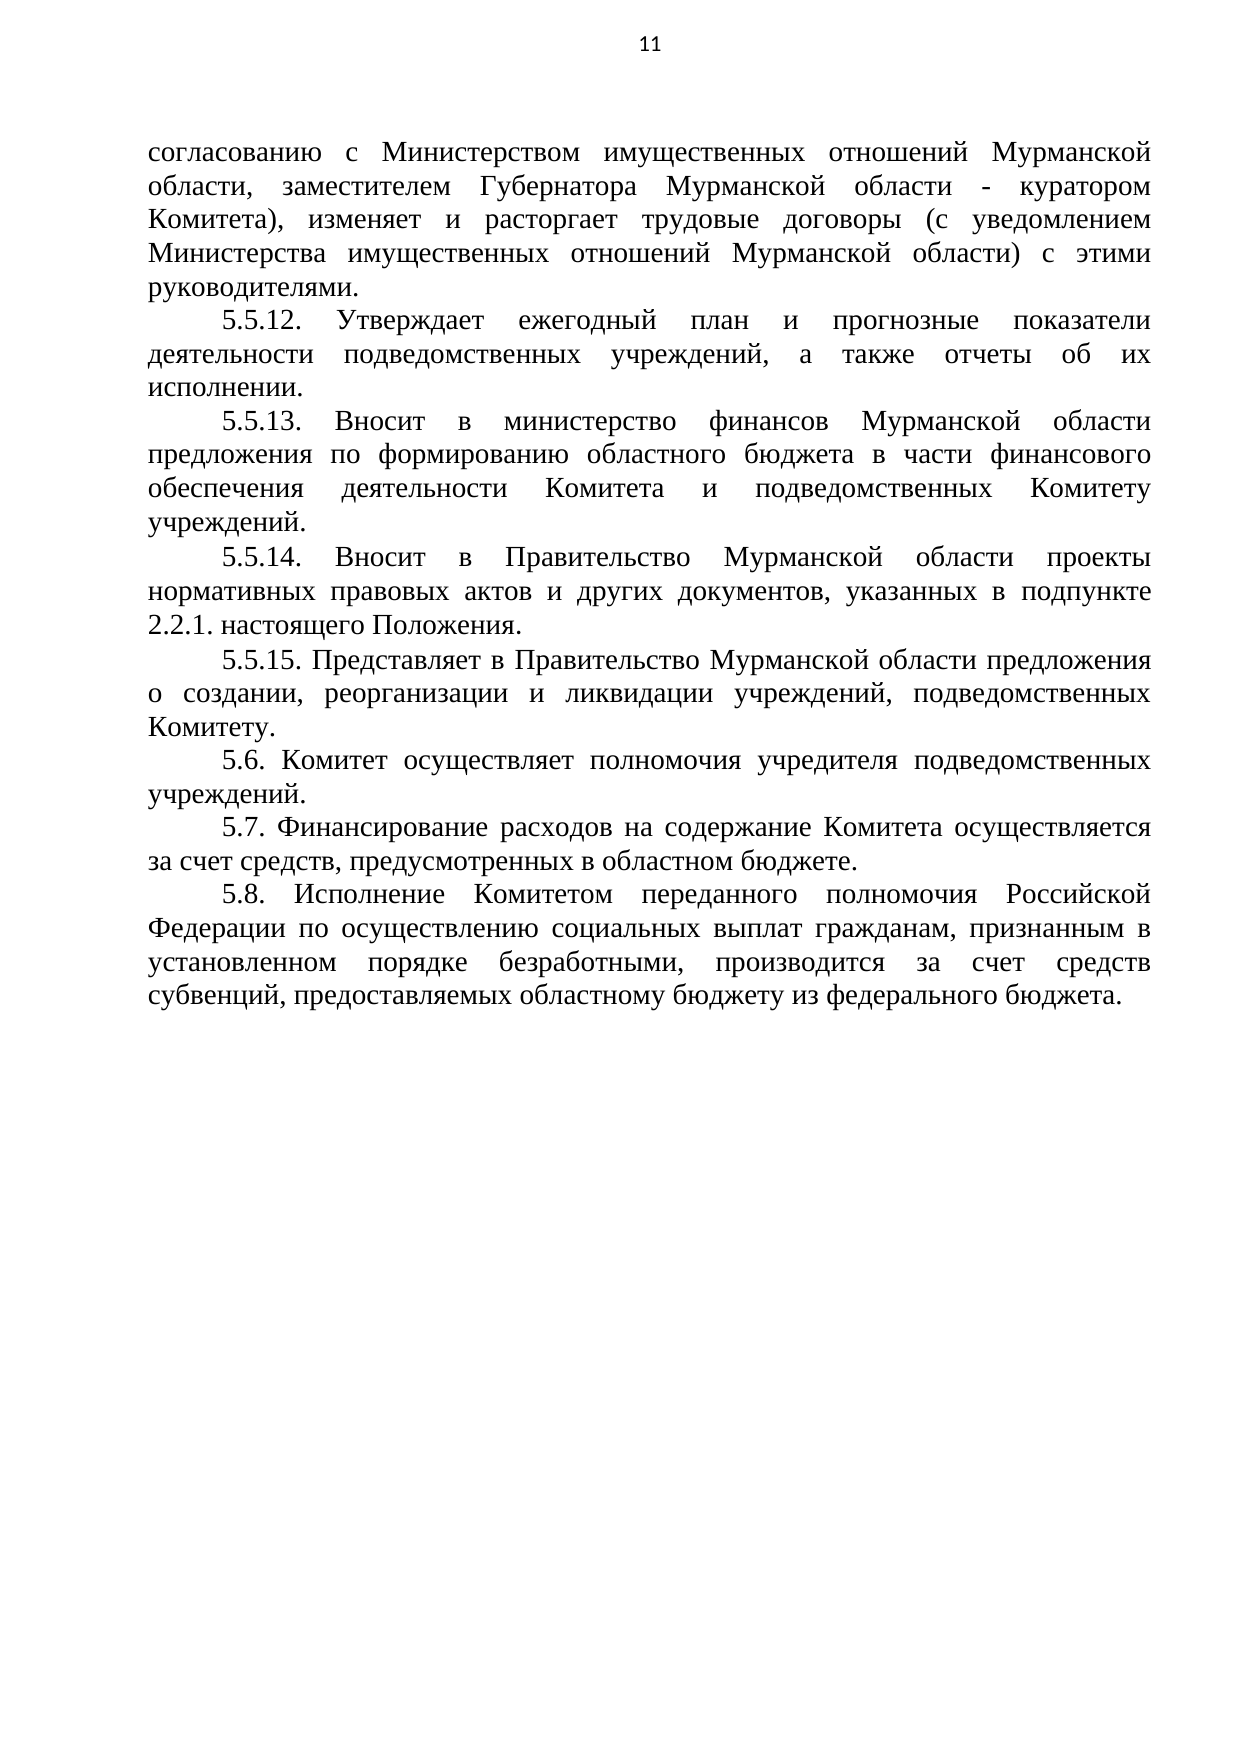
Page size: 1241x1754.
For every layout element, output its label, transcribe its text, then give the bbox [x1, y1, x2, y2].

text 5.5.12. Утверждает ежегодный план и прогнозные показатели деятельности подведомственных учреждений, а также отчеты об их исполнении. [148, 302, 1152, 403]
text 5.5.13. Вносит в министерство финансов Мурманской области предложения по формированию областного бюджета в части финансового обеспечения деятельности Комитета и подведомственных Комитету учреждений. [148, 403, 1152, 539]
text 5.7. Финансирование расходов на содержание Комитета осуществляется за счет средств, предусмотренных в областном бюджете. [148, 809, 1152, 877]
text 5.5.15. Представляет в Правительство Мурманской области предложения о создании, реорганизации и ликвидации учреждений, подведомственных Комитету. [148, 642, 1152, 742]
text 5.8. Исполнение Комитетом переданного полномочия Российской Федерации по осуществлению социальных выплат гражданам, признанным в установленном порядке безработными, производится за счет средств субвенций, предоставляемых областному бюджету из федерального бюджета. [148, 877, 1152, 1011]
text 5.5.14. Вносит в Правительство Мурманской области проекты нормативных правовых актов и других документов, указанных в подпункте 2.2.1. настоящего Положения. [148, 539, 1152, 642]
text 5.6. Комитет осуществляет полномочия учредителя подведомственных учреждений. [148, 742, 1152, 809]
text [148, 134, 1152, 302]
